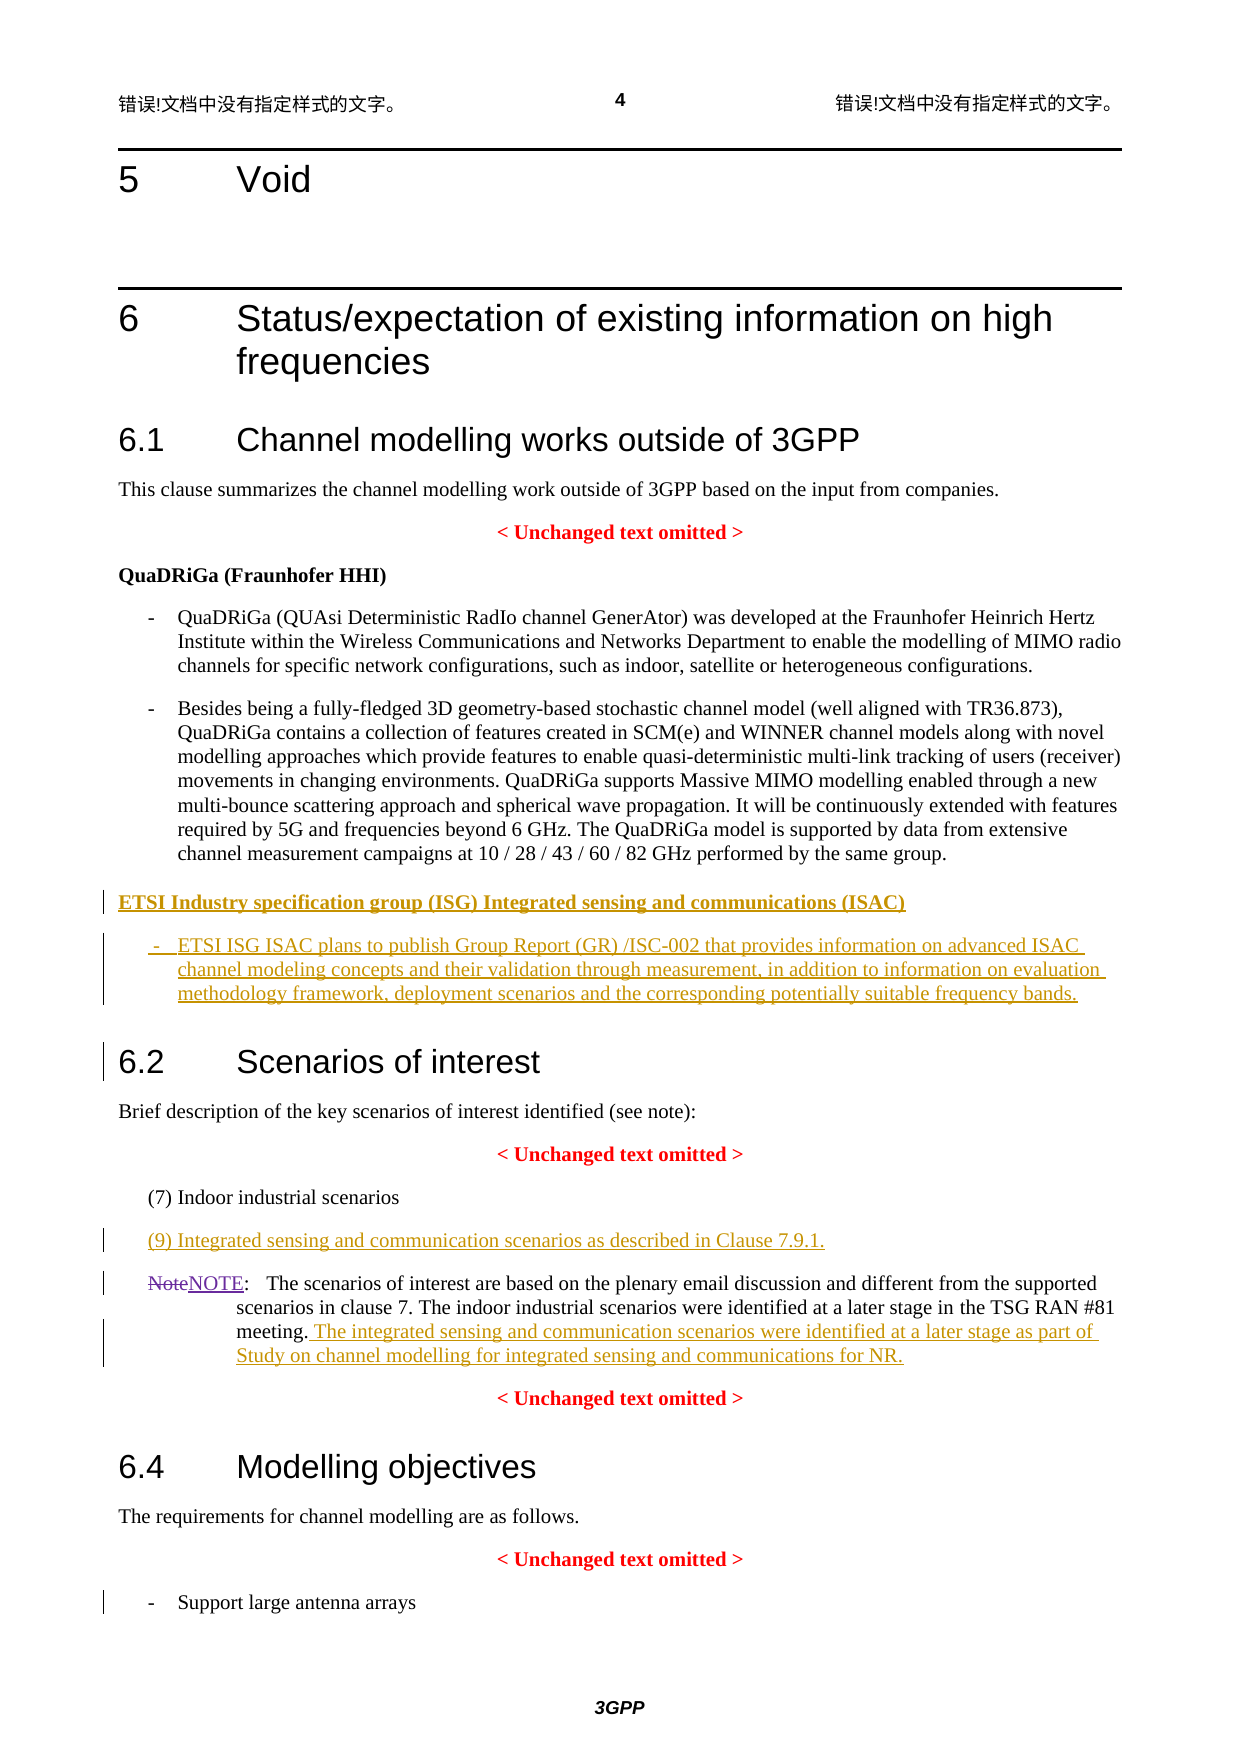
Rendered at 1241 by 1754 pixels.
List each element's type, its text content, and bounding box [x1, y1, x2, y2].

text - QuaDRiGa (QUAsi Deterministic RadIo channel GenerAtor) was developed at the Fraunhofer Heinrich Hertz Institute within the Wireless Communications and Networks Department to enable the modelling of MIMO radio channels for specific network configurations, such as indoor, satellite or heterogeneous configurations. [148, 605, 1122, 677]
text - Support large antenna arrays [148, 1590, 1122, 1614]
text (7) Indoor industrial scenarios [148, 1185, 1122, 1209]
text < Unchanged text omitted > [118, 1386, 1122, 1410]
subtitle 6.1 Channel modelling works outside of 3GPP [118, 420, 1122, 458]
subtitle 6.2 Scenarios of interest [118, 1042, 1122, 1081]
text The requirements for channel modelling are as follows. [118, 1504, 1122, 1528]
text QuaDRiGa (Fraunhofer HHI) [118, 562, 1122, 587]
text - Besides being a fully-fledged 3D geometry-based stochastic channel model (well aligned with TR36.873), QuaDRiGa contains a collection of features created in SCM(e) and WINNER channel models along with novel modelling approaches which provide features to enable quasi-deterministic multi-link tracking of users (receiver) movements in changing environments. QuaDRiGa supports Massive MIMO modelling enabled through a new multi-bounce scattering approach and spherical wave propagation. It will be continuously extended with features required by 5G and frequencies beyond 6 GHz. The QuaDRiGa model is supported by data from extensive channel measurement campaigns at 10 / 28 / 43 / 60 / 82 GHz performed by the same group. [148, 696, 1122, 865]
subtitle 6.4 Modelling objectives [118, 1447, 1122, 1486]
text < Unchanged text omitted > [118, 1547, 1122, 1571]
text : The scenarios of interest are based on the plenary email discussion and different from the supported scenarios in clause 7. The indoor industrial scenarios were identified at a later stage in the TSG RAN #81 meeting. [148, 1271, 1122, 1367]
text < Unchanged text omitted > [118, 1142, 1122, 1166]
subtitle 5 Void [118, 151, 1122, 200]
text This clause summarizes the channel modelling work outside of 3GPP based on the input from companies. [118, 477, 1122, 501]
subtitle 6 Status/expectation of existing information on high frequencies [118, 290, 1122, 382]
text Brief description of the key scenarios of interest identified (see note): [118, 1099, 1122, 1123]
text < Unchanged text omitted > [118, 520, 1122, 544]
